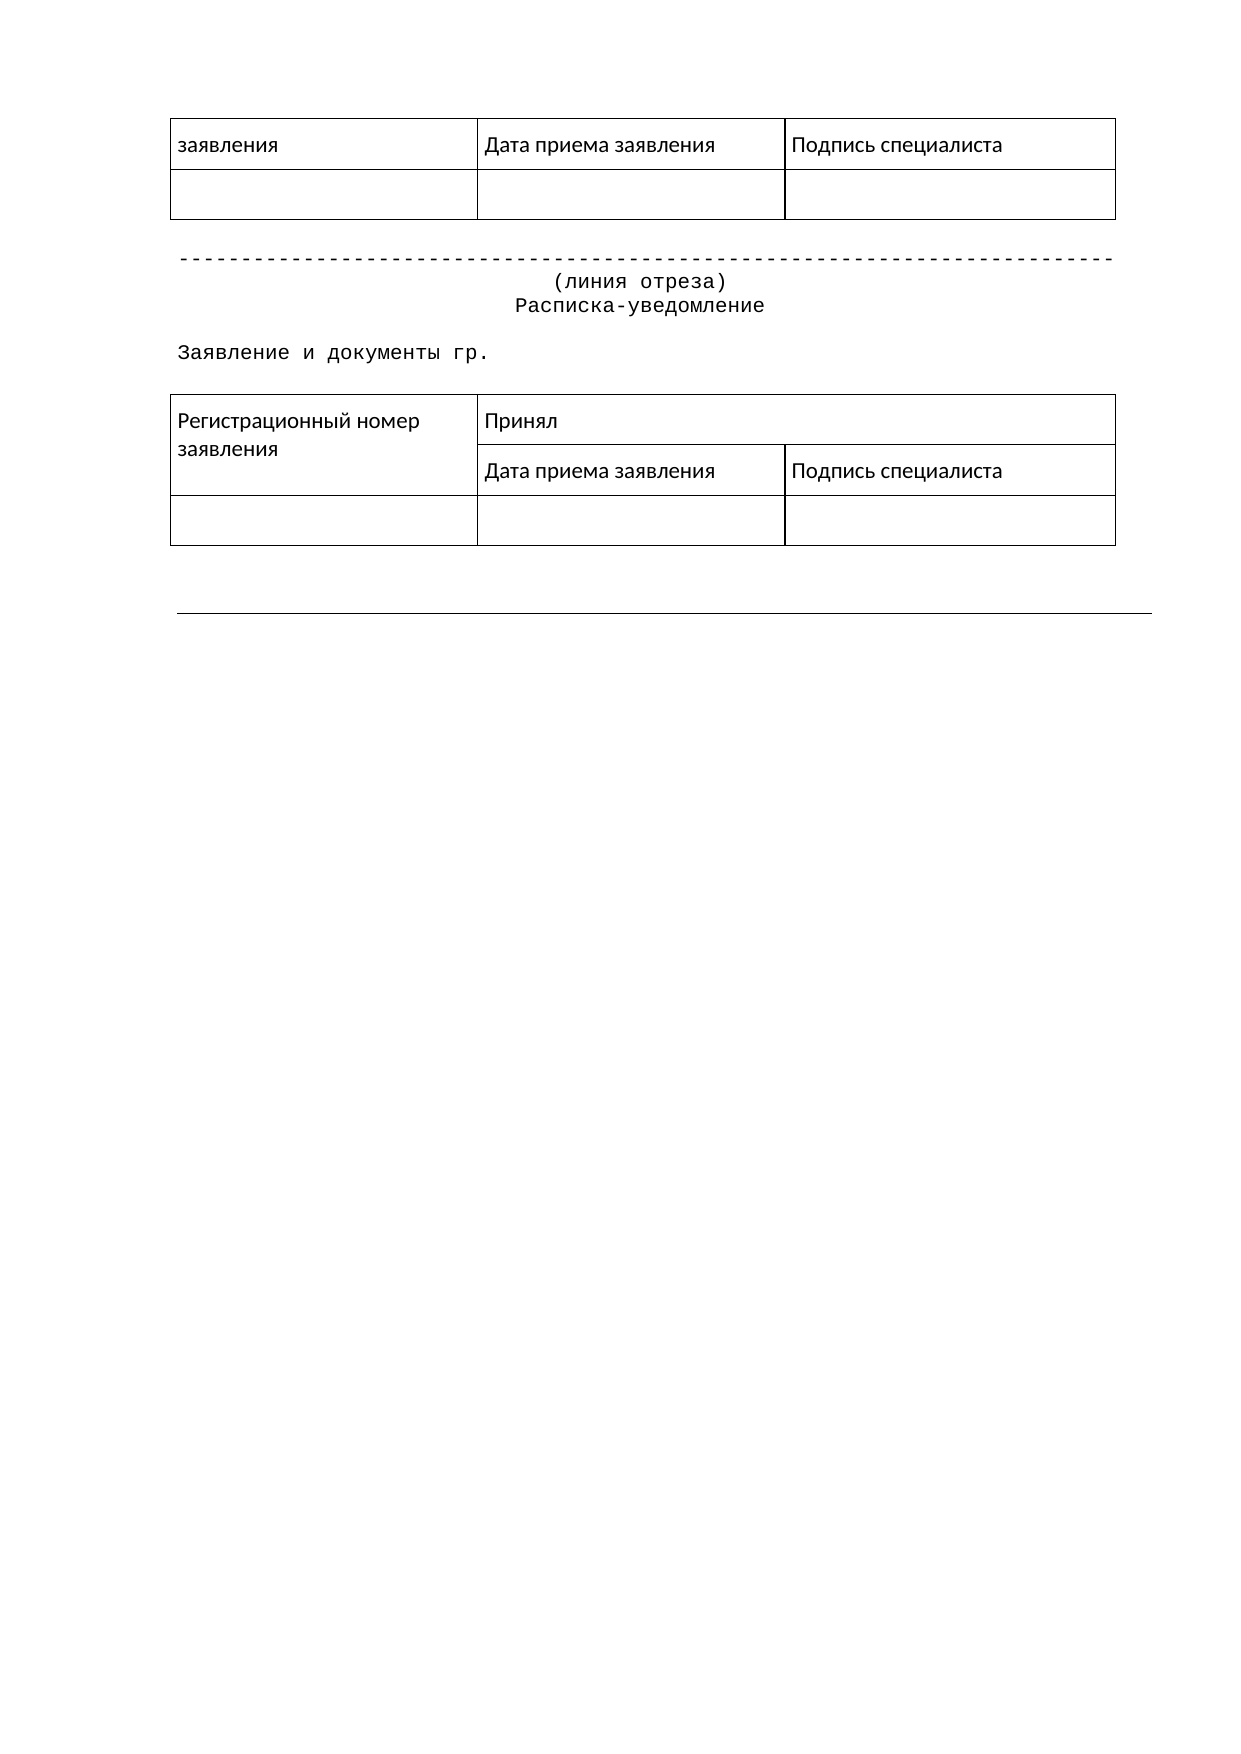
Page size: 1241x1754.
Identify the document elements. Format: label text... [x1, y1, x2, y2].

table_cell [786, 496, 1115, 545]
text --------------------------------------------------------------------------- [177, 248, 1152, 271]
table_header Регистрационный номер заявления [171, 395, 477, 495]
table_cell [171, 170, 477, 219]
table_cell Дата приема заявления [478, 119, 784, 168]
table_cell [786, 170, 1115, 219]
table_cell [478, 170, 784, 219]
table_cell Дата приема заявления [478, 445, 784, 495]
table_cell [478, 496, 784, 545]
text Расписка-уведомление [177, 295, 1152, 319]
table_cell [171, 496, 477, 545]
table_header Принял [478, 395, 1115, 444]
table_cell Подпись специалиста [786, 119, 1115, 168]
text Заявление и документы гр. [177, 342, 1152, 366]
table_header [171, 119, 477, 168]
text (линия отреза) [177, 271, 1152, 295]
table_cell Подпись специалиста [786, 445, 1115, 495]
